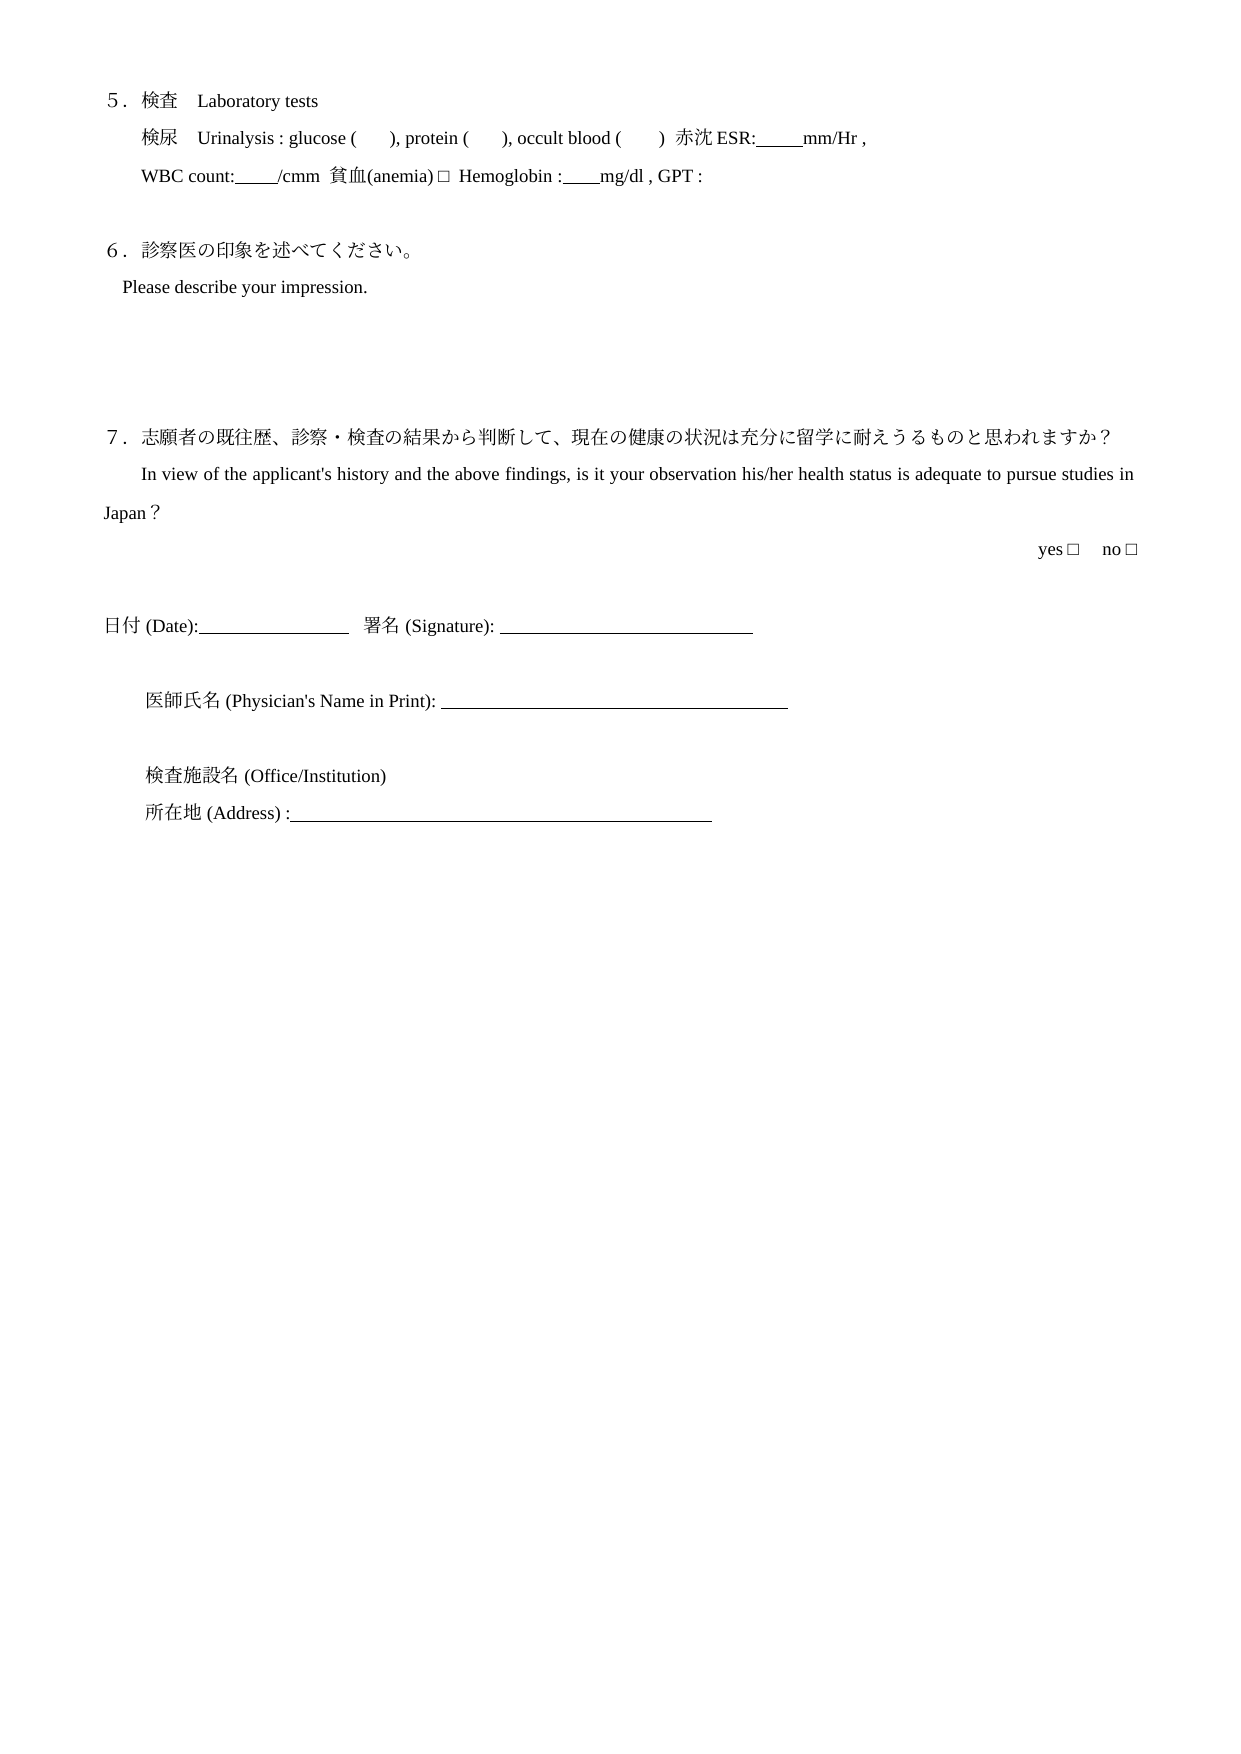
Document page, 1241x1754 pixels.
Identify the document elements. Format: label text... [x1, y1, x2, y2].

text Please describe your impression. [103, 268, 1137, 305]
text WBC count: /cmm 貧血(anemia) □ Hemoglobin : mg/dl , GPT : [103, 155, 1137, 193]
text yes □ no □ [103, 530, 1137, 568]
text In view of the applicant's history and the above findings, is it your observation his/her health status is adequate to pursue studies in Japan？ [103, 455, 1137, 530]
text 検尿 Urinalysis : glucose ( ), protein ( ), occult blood ( ) 赤沈ESR: mm/Hr , [103, 118, 1137, 155]
text 所在地 (Address) : [103, 793, 1137, 830]
text 医師氏名 (Physician's Name in Print): [103, 680, 1137, 718]
text 検査施設名 (Office/Institution) [103, 755, 1137, 793]
text ６．診察医の印象を述べてください。 [103, 230, 1137, 268]
text ５．検査 Laboratory tests [103, 80, 1137, 118]
text ７．志願者の既往歴、診察・検査の結果から判断して、現在の健康の状況は充分に留学に耐えうるものと思われますか？ [103, 418, 1137, 455]
text 日付 (Date): 署名 (Signature): [103, 605, 1137, 643]
